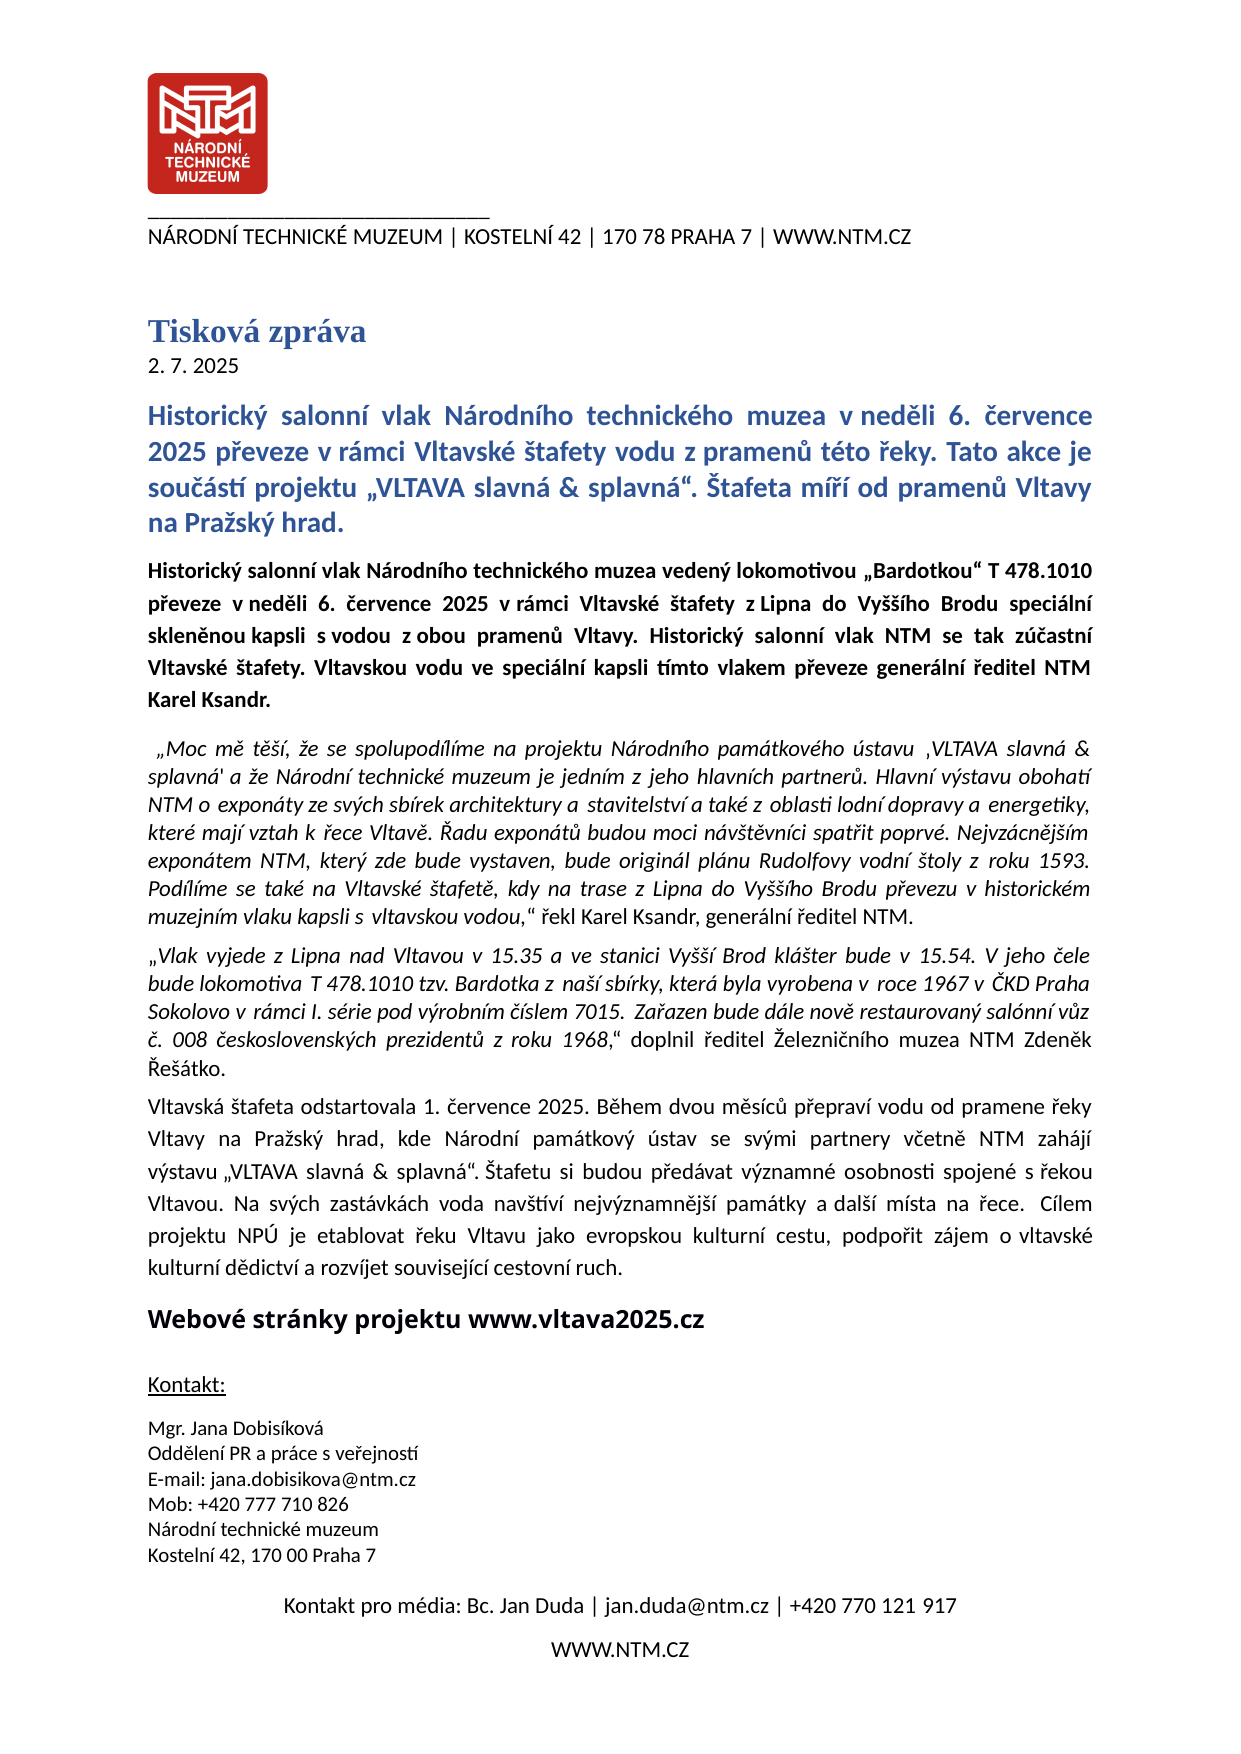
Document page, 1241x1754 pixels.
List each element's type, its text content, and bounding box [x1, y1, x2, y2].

text Kontakt: [148, 1370, 1093, 1398]
text Historický salonní vlak Národního technického muzea v neděli 6. července 2025 převeze v rámci Vltavské štafety vodu z pramenů této řeky. Tato akce je součástí projektu „VLTAVA slavná & splavná“. Štafeta míří od pramenů Vltavy na Pražský hrad. [148, 397, 1093, 540]
text Webové stránky projektu www.vltava2025.cz [148, 1302, 1093, 1336]
picture [147, 73, 268, 194]
text Historický salonní vlak Národního technického muzea vedený lokomotivou „Bardotkou“ T 478.1010 převeze v neděli 6. července 2025 v rámci Vltavské štafety z Lipna do Vyššího Brodu speciální skleněnou kapsli s vodou z obou pramenů Vltavy. Historický salonní vlak NTM se tak zúčastní Vltavské štafety. Vltavskou vodu ve speciální kapsli tímto vlakem převeze generální ředitel NTM Karel Ksandr. [148, 557, 1093, 713]
text Vltavská štafeta odstartovala 1. července 2025. Během dvou měsíců přepraví vodu od pramene řeky Vltavy na Pražský hrad, kde Národní památkový ústav se svými partnery včetně NTM zahájí výstavu „VLTAVA slavná & splavná“. Štafetu si budou předávat významné osobnosti spojené s řekou Vltavou. Na svých zastávkách voda navštíví nejvýznamnější památky a další místa na řece. Cílem projektu NPÚ je etablovat řeku Vltavu jako evropskou kulturní cestu, podpořit zájem o vltavské kulturní dědictví a rozvíjet související cestovní ruch. [148, 1092, 1093, 1281]
text Tisková zpráva 2. 7. 2025 [148, 311, 1093, 381]
text „Moc mě těší, že se spolupodílíme na projektu Národního památkového ústavu ‚VLTAVA slavná & splavná' a že Národní technické muzeum je jedním z jeho hlavních partnerů. Hlavní výstavu obohatí NTM o exponáty ze svých sbírek architektury a stavitelství a také z oblasti lodní dopravy a energetiky, které mají vztah k řece Vltavě. Řadu exponátů budou moci návštěvníci spatřit poprvé. Nejvzácnějším exponátem NTM, který zde bude vystaven, bude originál plánu Rudolfovy vodní štoly z roku 1593. Podílíme se také na Vltavské štafetě, kdy na trase z Lipna do Vyššího Brodu převezu v historickém muzejním vlaku kapsli s vltavskou vodou,“ řekl Karel Ksandr, generální ředitel NTM. [148, 734, 1093, 930]
text Mgr. Jana Dobisíková Oddělení PR a práce s veřejností E-mail: jana.dobisikova@ntm.cz Mob: +420 777 710 826 Národní technické muzeum Kostelní 42, 170 00 Praha 7 [148, 1415, 1093, 1567]
text „Vlak vyjede z Lipna nad Vltavou v 15.35 a ve stanici Vyšší Brod klášter bude v 15.54. V jeho čele bude lokomotiva T 478.1010 tzv. Bardotka z naší sbírky, která byla vyrobena v roce 1967 v ČKD Praha Sokolovo v rámci I. série pod výrobním číslem 7015. Zařazen bude dále nově restaurovaný salónní vůz č. 008 československých prezidentů z roku 1968,“ doplnil ředitel Železničního muzea NTM Zdeněk Řešátko. [148, 941, 1093, 1082]
